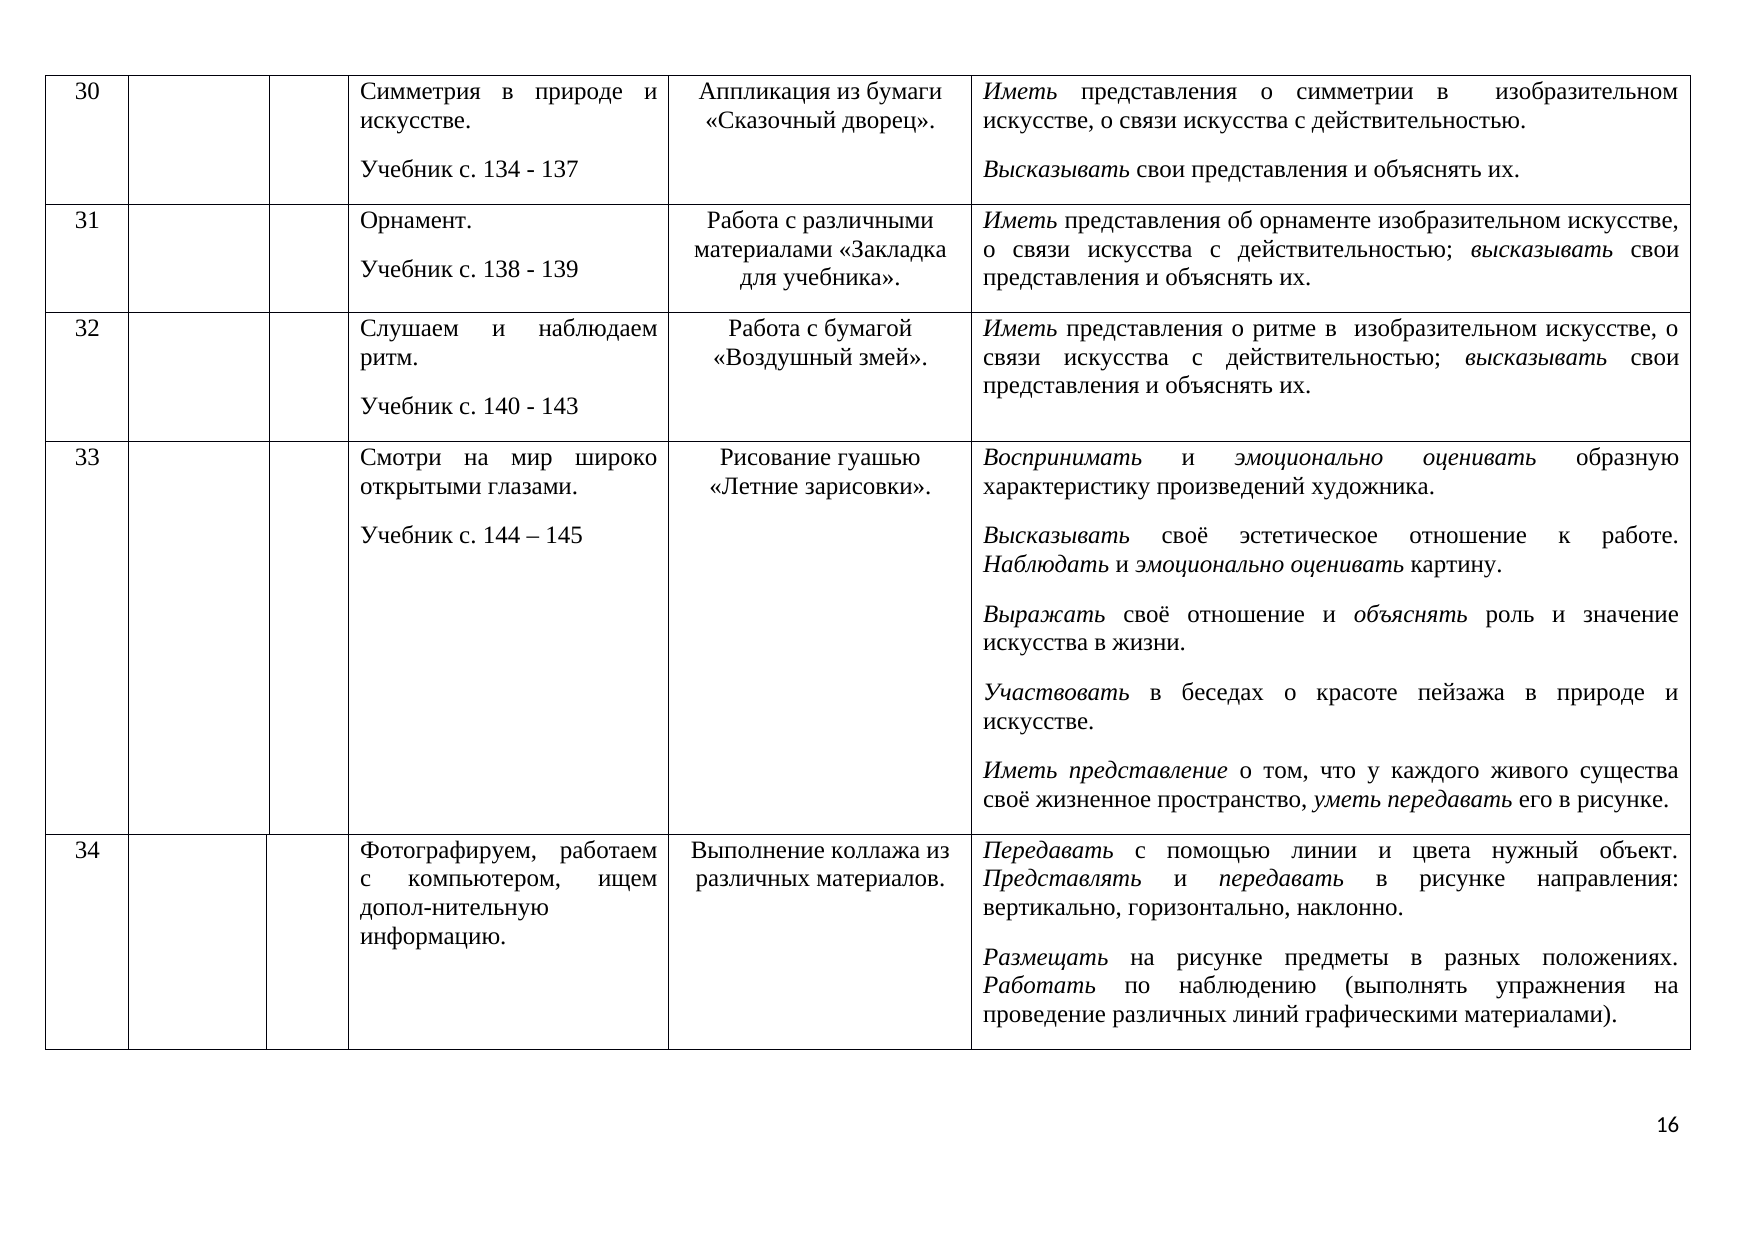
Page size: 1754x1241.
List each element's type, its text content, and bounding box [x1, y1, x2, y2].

table_cell [270, 313, 348, 441]
table_cell Иметь представления об орнаменте изобразительном искусстве, о связи искусства с действительностью; высказывать свои представления и объяснять их. [972, 205, 1690, 312]
table_cell Смотри на мир широко открытыми глазами. Учебник с. 144 – 145 [349, 442, 668, 834]
table_cell 32 [46, 313, 128, 441]
table_cell [270, 205, 348, 312]
table_cell [129, 442, 269, 834]
table_cell Иметь представления о ритме в изобразительном искусстве, о связи искусства с действительностью; высказывать свои представления и объяснять их. [972, 313, 1690, 441]
table_cell Иметь представления о симметрии в изобразительном искусстве, о связи искусства с действительностью. Высказывать свои представления и объяснять их. [972, 76, 1690, 204]
table_cell 31 [46, 205, 128, 312]
table_cell [129, 205, 269, 312]
table_cell [129, 313, 269, 441]
table_cell Орнамент. Учебник с. 138 - 139 [349, 205, 668, 312]
table_cell Аппликация из бумаги «Сказочный дворец». [669, 76, 971, 204]
table_cell 30 [46, 76, 128, 204]
table_cell [270, 442, 348, 834]
table_cell [129, 835, 266, 1049]
table_cell Рисование гуашью «Летние зарисовки». [669, 442, 971, 834]
table_cell [267, 835, 348, 1049]
table_cell Выполнение коллажа из различных материалов. [669, 835, 971, 1049]
table_cell Работа с бумагой «Воздушный змей». [669, 313, 971, 441]
table_cell Передавать с помощью линии и цвета нужный объект. Представлять и передавать в рисунке направления: вертикально, горизонтально, наклонно. Размещать на рисунке предметы в разных положениях. Работать по наблюдению (выполнять упражнения на проведение различных линий графическими материалами). [972, 835, 1690, 1049]
table_cell [270, 76, 348, 204]
table_cell Фотографируем, работаем с компьютером, ищем допол-нительную информацию. [349, 835, 668, 1049]
table_cell Слушаем и наблюдаем ритм. Учебник с. 140 - 143 [349, 313, 668, 441]
table_cell 34 [46, 835, 128, 1049]
table_cell [129, 76, 269, 204]
table_cell Симметрия в природе и искусстве. Учебник с. 134 - 137 [349, 76, 668, 204]
table_cell Работа с различными материалами «Закладка для учебника». [669, 205, 971, 312]
table_cell Воспринимать и эмоционально оценивать образную характеристику произведений художника. Высказывать своё эстетическое отношение к работе. Наблюдать и эмоционально оценивать картину. Выражать своё отношение и объяснять роль и значение искусства в жизни. Участвовать в беседах о красоте пейзажа в природе и искусстве. Иметь представление о том, что у каждого живого существа своё жизненное пространство, уметь передавать его в рисунке. [972, 442, 1690, 834]
table_cell 33 [46, 442, 128, 834]
